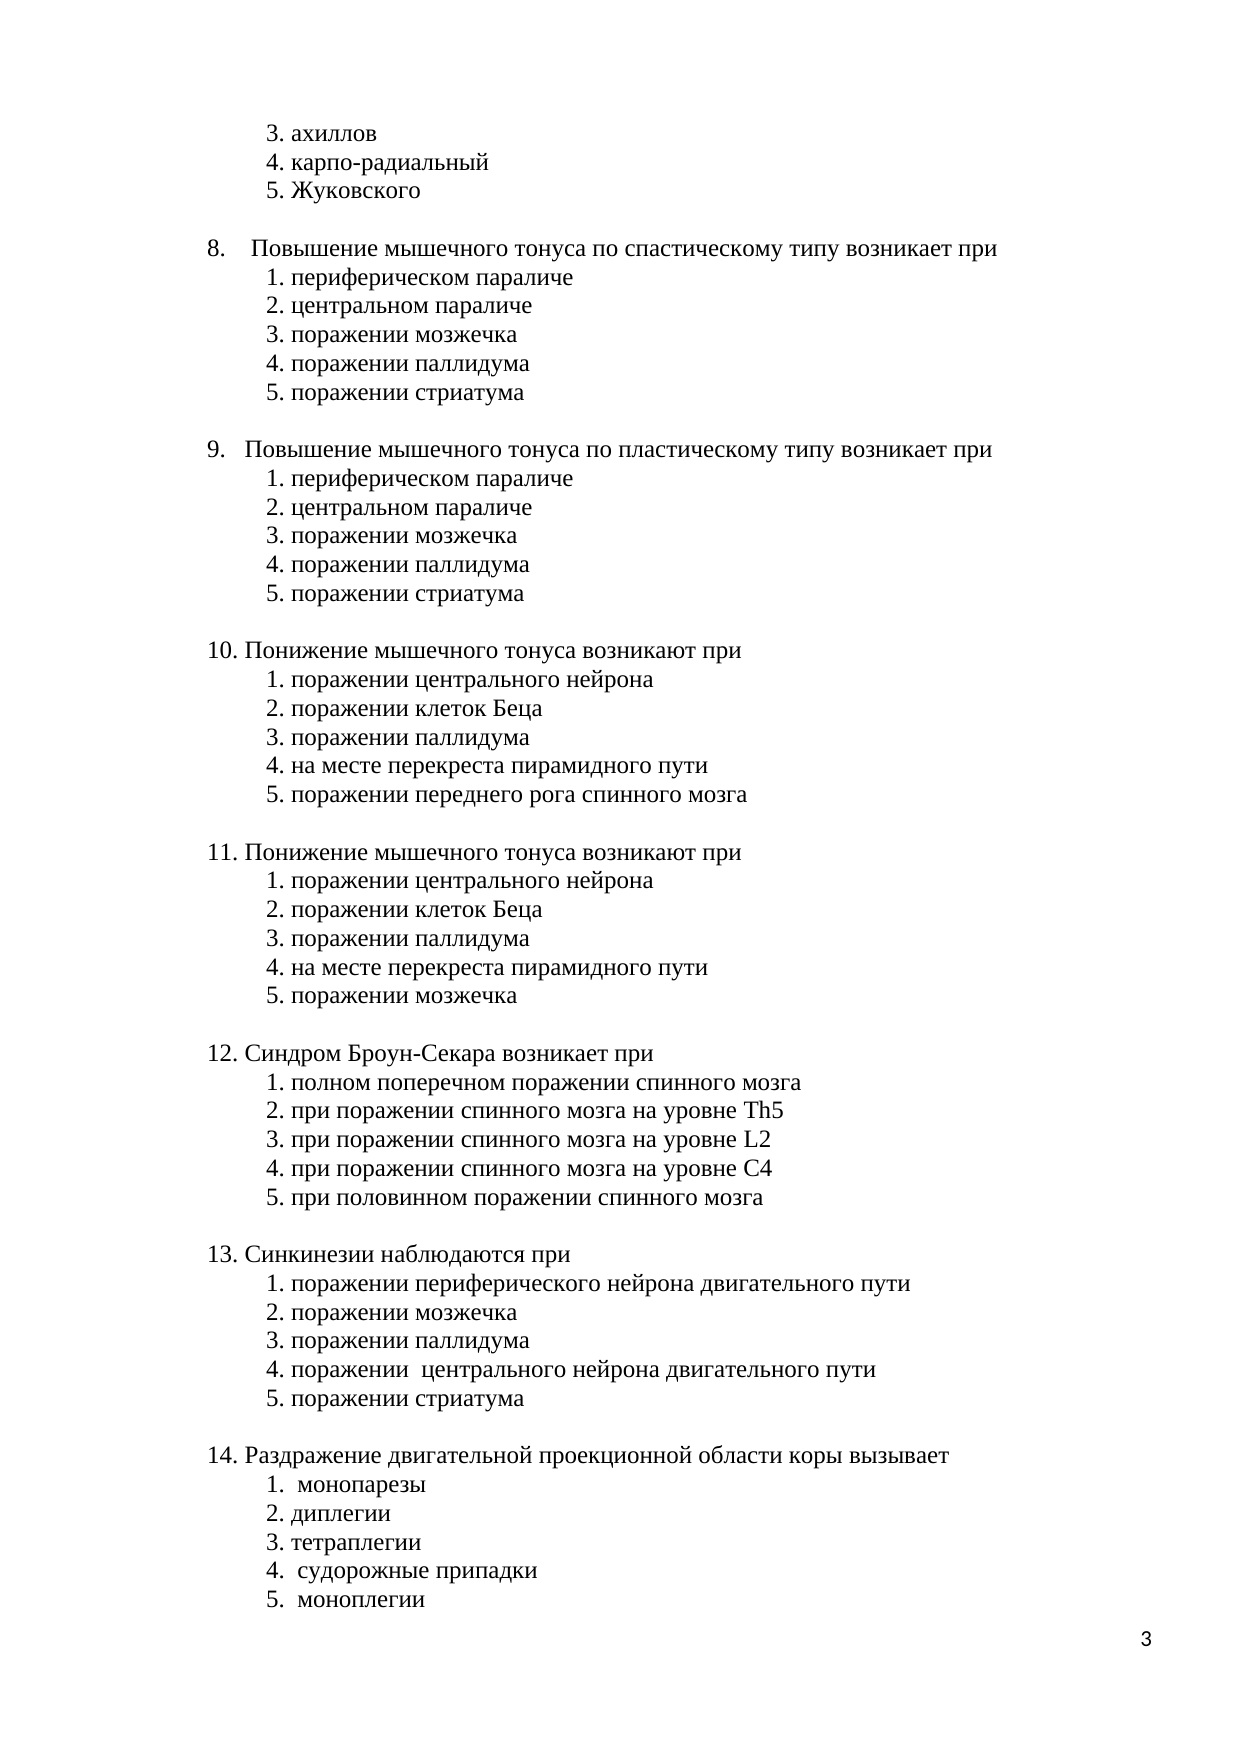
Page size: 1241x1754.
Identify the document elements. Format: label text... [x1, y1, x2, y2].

text 3. поражении паллидума [252, 722, 1152, 751]
text 1. полном поперечном поражении спинного мозга [252, 1067, 1152, 1096]
text 2. поражении клеток Беца [252, 693, 1152, 722]
text 1. поражении центрального нейрона [252, 664, 1152, 693]
text 4. судорожные припадки [252, 1556, 1152, 1584]
text 3. тетраплегии [252, 1527, 1152, 1556]
text 1. периферическом параличе [252, 463, 1152, 492]
text 3. поражении мозжечка [252, 521, 1152, 549]
list Понижение мышечного тонуса возникают при [207, 636, 1152, 664]
text 5. при половинном поражении спинного мозга [252, 1182, 1152, 1211]
list Синдром Броун-Секара возникает при [207, 1038, 1152, 1067]
text 5. поражении стриатума [252, 1383, 1152, 1412]
text 2. при поражении спинного мозга на уровне Th5 [252, 1096, 1152, 1124]
text 3. поражении паллидума [252, 923, 1152, 952]
text 5. поражении переднего рога спинного мозга [252, 779, 1152, 808]
text 1. поражении центрального нейрона [252, 866, 1152, 894]
list Повышение мышечного тонуса по спастическому типу возникает при [207, 233, 1152, 262]
text 5. поражении мозжечка [252, 981, 1152, 1009]
list Раздражение двигательной проекционной области коры вызывает [207, 1441, 1152, 1469]
text 4. при поражении спинного мозга на уровне С4 [252, 1153, 1152, 1182]
text 4. на месте перекреста пирамидного пути [252, 751, 1152, 779]
text 4. поражении центрального нейрона двигательного пути [252, 1354, 1152, 1383]
text 2. центральном параличе [252, 492, 1152, 521]
text 2. поражении мозжечка [252, 1297, 1152, 1326]
text 5. моноплегии [252, 1584, 1152, 1613]
text 4. на месте перекреста пирамидного пути [252, 952, 1152, 981]
text 1. поражении периферического нейрона двигательного пути [252, 1268, 1152, 1297]
text 3. поражении мозжечка [252, 319, 1152, 348]
text 4. карпо-радиальный [252, 147, 1152, 176]
text 2. диплегии [252, 1498, 1152, 1527]
text 5. Жуковского [252, 176, 1152, 204]
text 3. ахиллов [252, 118, 1152, 147]
text 4. поражении паллидума [252, 348, 1152, 377]
text 5. поражении стриатума [252, 578, 1152, 607]
text 5. поражении стриатума [252, 377, 1152, 406]
list Синкинезии наблюдаются при [207, 1239, 1152, 1268]
list Понижение мышечного тонуса возникают при [207, 837, 1152, 866]
text 2. центральном параличе [252, 291, 1152, 319]
text 1. периферическом параличе [252, 262, 1152, 291]
text 1. монопарезы [252, 1469, 1152, 1498]
text 3. поражении паллидума [252, 1326, 1152, 1354]
text 3. при поражении спинного мозга на уровне L2 [252, 1124, 1152, 1153]
text 4. поражении паллидума [252, 549, 1152, 578]
text 2. поражении клеток Беца [252, 894, 1152, 923]
list Повышение мышечного тонуса по пластическому типу возникает при [207, 434, 1152, 463]
